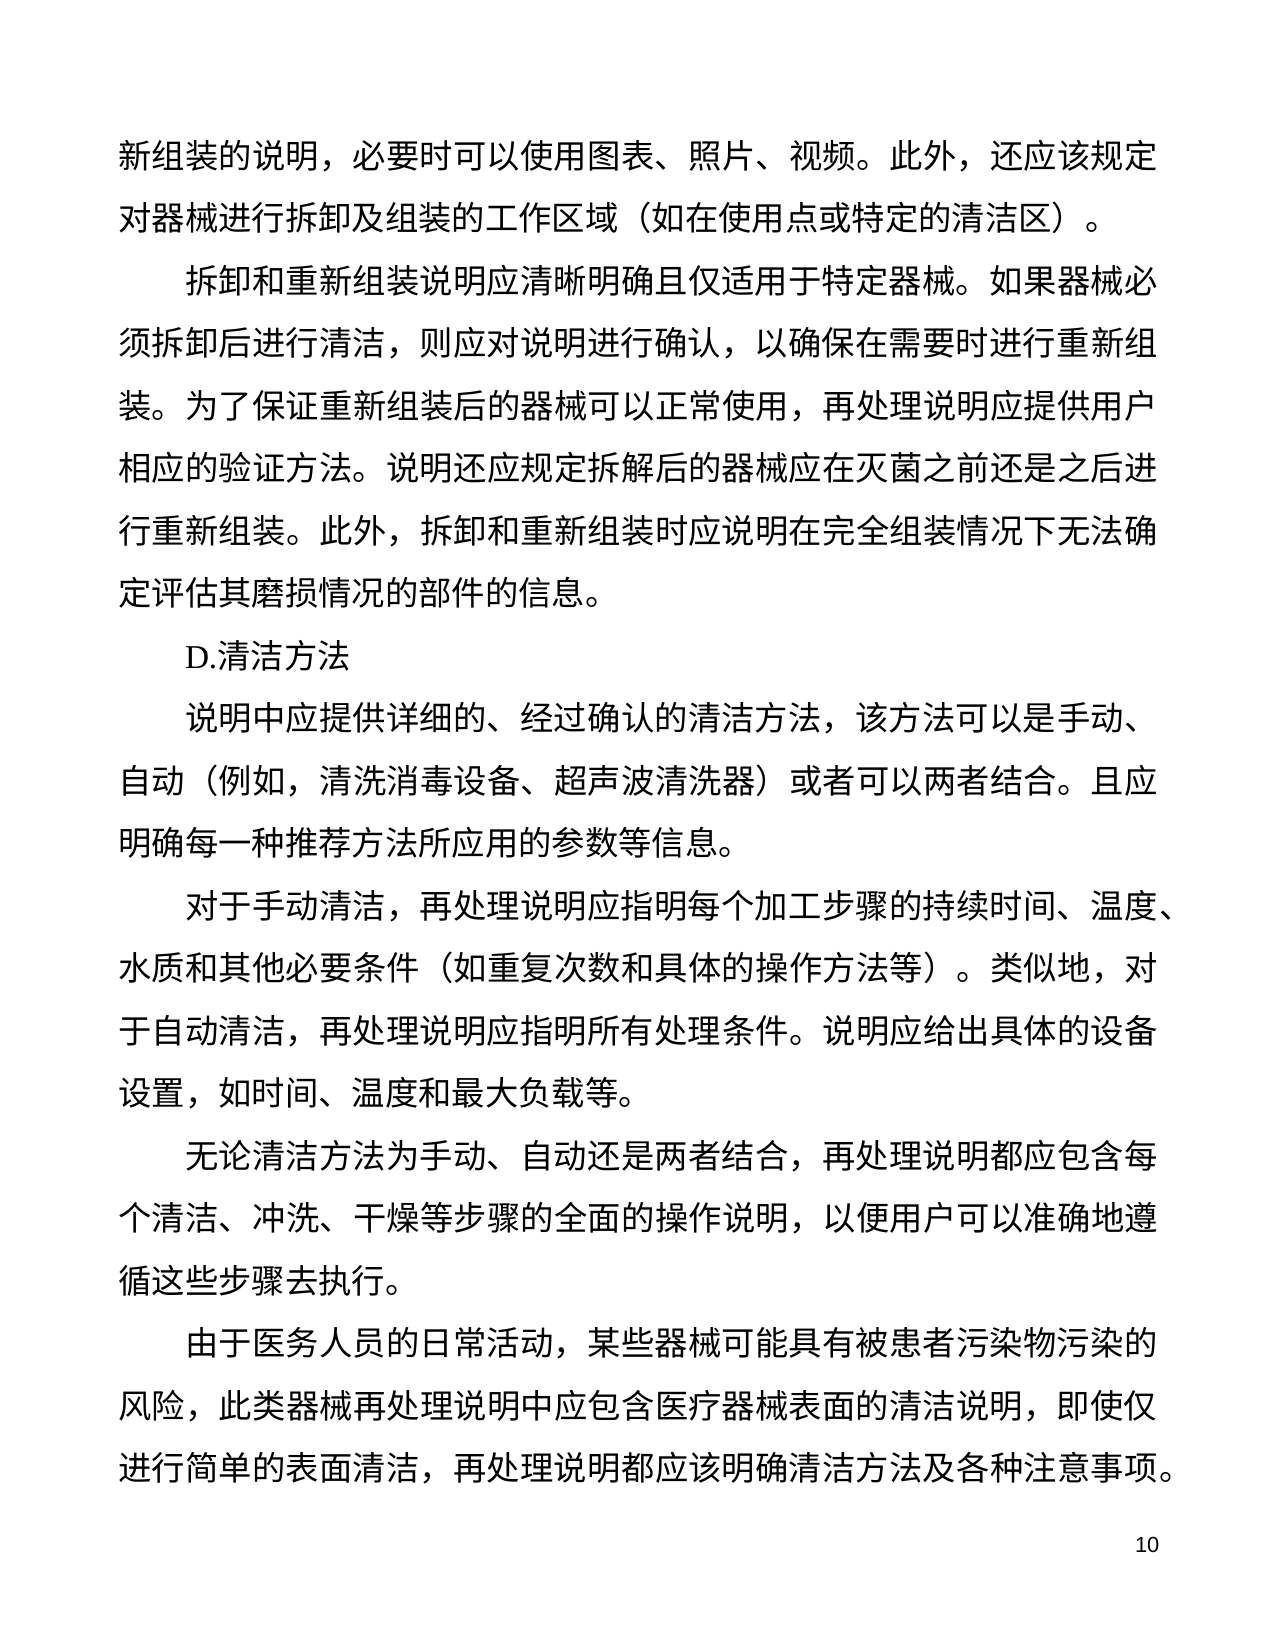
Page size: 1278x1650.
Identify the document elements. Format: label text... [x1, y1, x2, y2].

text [118, 118, 1159, 243]
text 说明中应提供详细的、经过确认的清洁方法，该方法可以是手动、自动（例如，清洗消毒设备、超声波清洗器）或者可以两者结合。且应明确每一种推荐方法所应用的参数等信息。 [118, 681, 1159, 868]
text 对于手动清洁，再处理说明应指明每个加工步骤的持续时间、温度、水质和其他必要条件（如重复次数和具体的操作方法等）。类似地，对于自动清洁，再处理说明应指明所有处理条件。说明应给出具体的设备设置，如时间、温度和最大负载等。 [118, 868, 1159, 1118]
text 拆卸和重新组装说明应清晰明确且仅适用于特定器械。如果器械必须拆卸后进行清洁，则应对说明进行确认，以确保在需要时进行重新组装。为了保证重新组装后的器械可以正常使用，再处理说明应提供用户相应的验证方法。说明还应规定拆解后的器械应在灭菌之前还是之后进行重新组装。此外，拆卸和重新组装时应说明在完全组装情况下无法确定评估其磨损情况的部件的信息。 [118, 243, 1159, 618]
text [118, 1306, 1159, 1493]
text D.清洁方法 [118, 618, 1159, 681]
text 无论清洁方法为手动、自动还是两者结合，再处理说明都应包含每个清洁、冲洗、干燥等步骤的全面的操作说明，以便用户可以准确地遵循这些步骤去执行。 [118, 1118, 1159, 1306]
